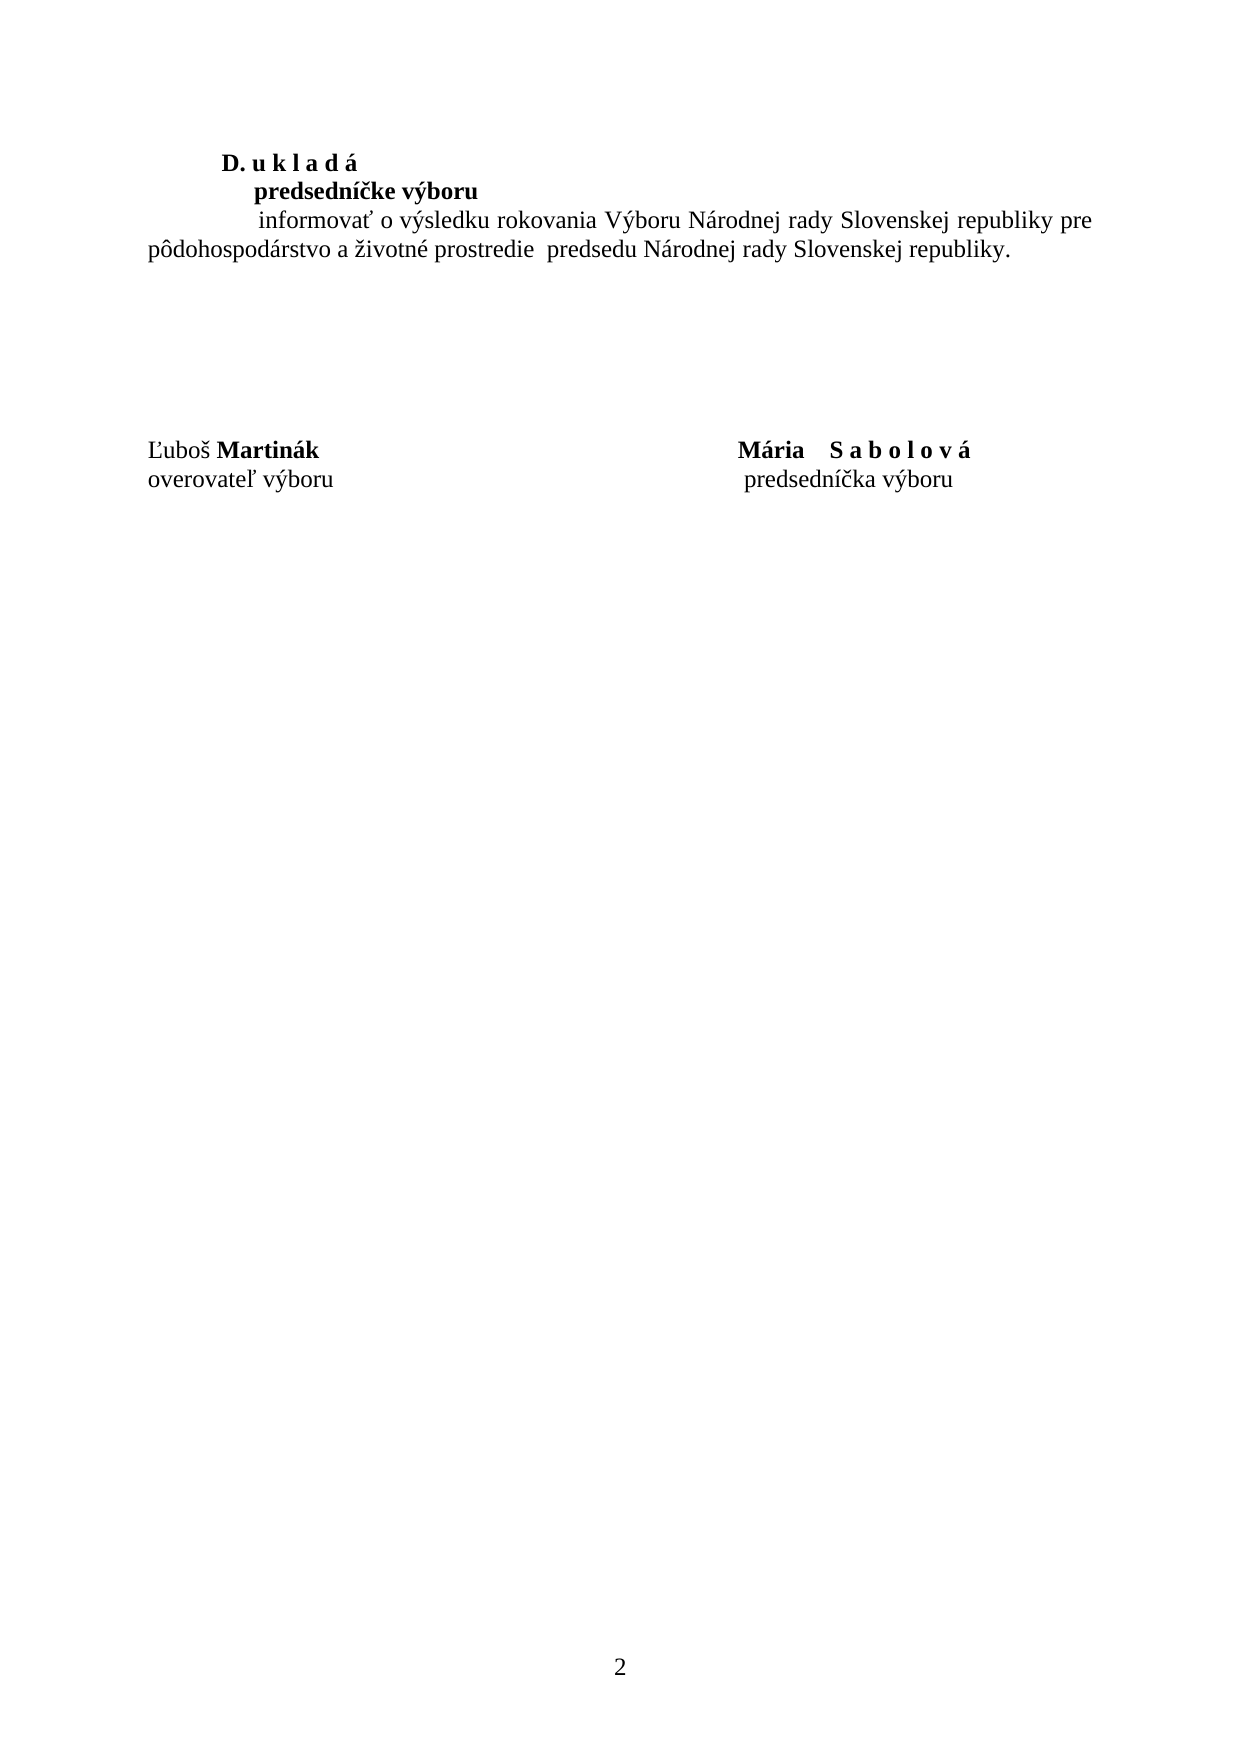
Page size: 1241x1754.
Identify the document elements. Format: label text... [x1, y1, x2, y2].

text predsedníčke výboru [148, 176, 1093, 205]
text Ľuboš Martinák Mária S a b o l o v á [148, 435, 1093, 464]
text D. u k l a d á [148, 148, 1093, 176]
text overovateľ výboru predsedníčka výboru [148, 464, 1093, 493]
text informovať o výsledku rokovania Výboru Národnej rady Slovenskej republiky pre pôdohospodárstvo a životné prostredie predsedu Národnej rady Slovenskej republiky. [148, 205, 1093, 263]
